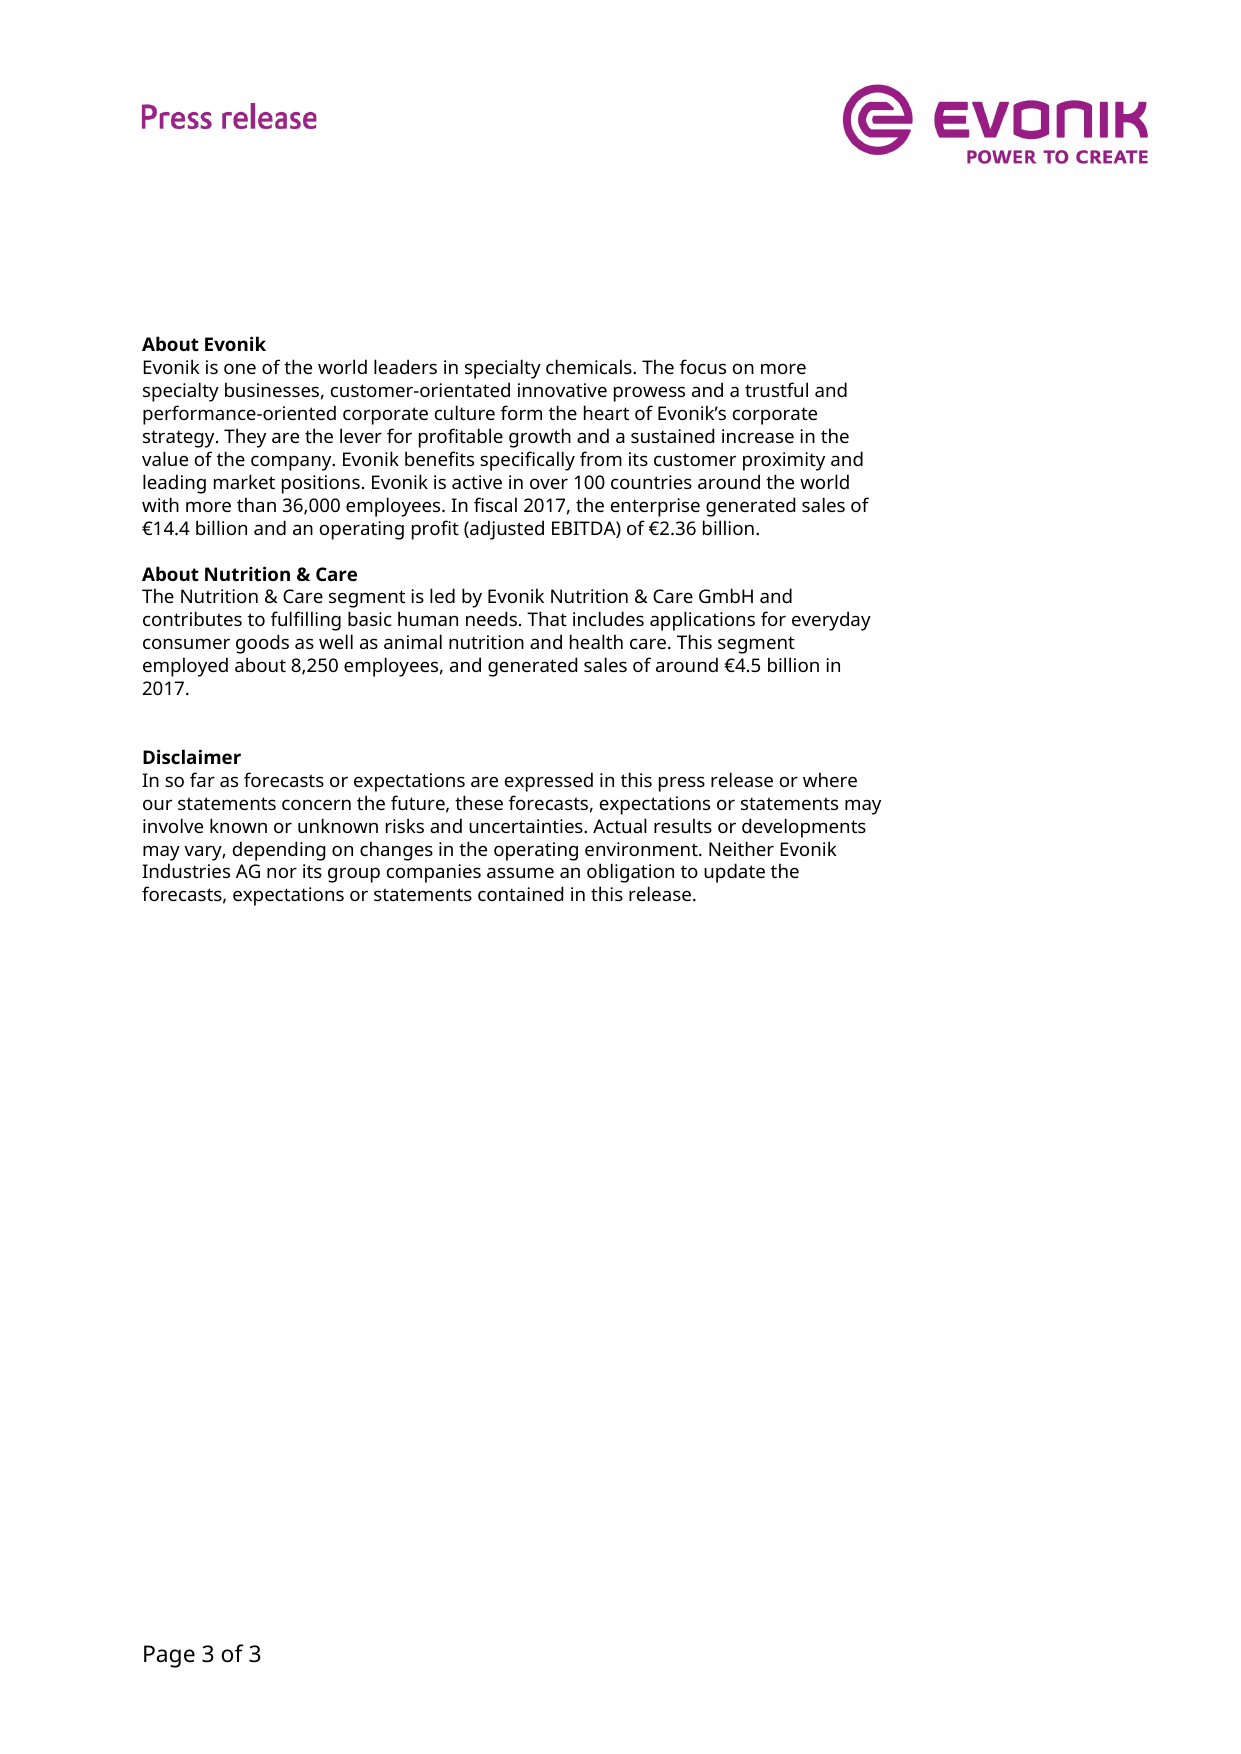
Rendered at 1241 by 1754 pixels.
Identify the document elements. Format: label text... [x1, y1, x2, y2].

text Disclaimer [142, 746, 886, 769]
text Evonik is one of the world leaders in specialty chemicals. The focus on more specialty businesses, customer-orientated innovative prowess and a trustful and performance-oriented corporate culture form the heart of Evonik’s corporate strategy. They are the lever for profitable growth and a sustained increase in the value of the company. Evonik benefits specifically from its customer proximity and leading market positions. Evonik is active in over 100 countries around the world with more than 36,000 employees. In fiscal 2017, the enterprise generated sales of €14.4 billion and an operating profit (adjusted EBITDA) of €2.36 billion. [142, 356, 886, 540]
text In so far as forecasts or expectations are expressed in this press release or where our statements concern the future, these forecasts, expectations or statements may involve known or unknown risks and uncertainties. Actual results or developments may vary, depending on changes in the operating environment. Neither Evonik Industries AG nor its group companies assume an obligation to update the forecasts, expectations or statements contained in this release. [142, 769, 886, 906]
text About Evonik [142, 333, 886, 356]
text The Nutrition & Care segment is led by Evonik Nutrition & Care GmbH and contributes to fulfilling basic human needs. That includes applications for everyday consumer goods as well as animal nutrition and health care. This segment employed about 8,250 employees, and generated sales of around €4.5 billion in 2017. [142, 586, 886, 700]
picture [841, 82, 1149, 165]
text About Nutrition & Care [142, 563, 886, 586]
picture [141, 103, 317, 129]
